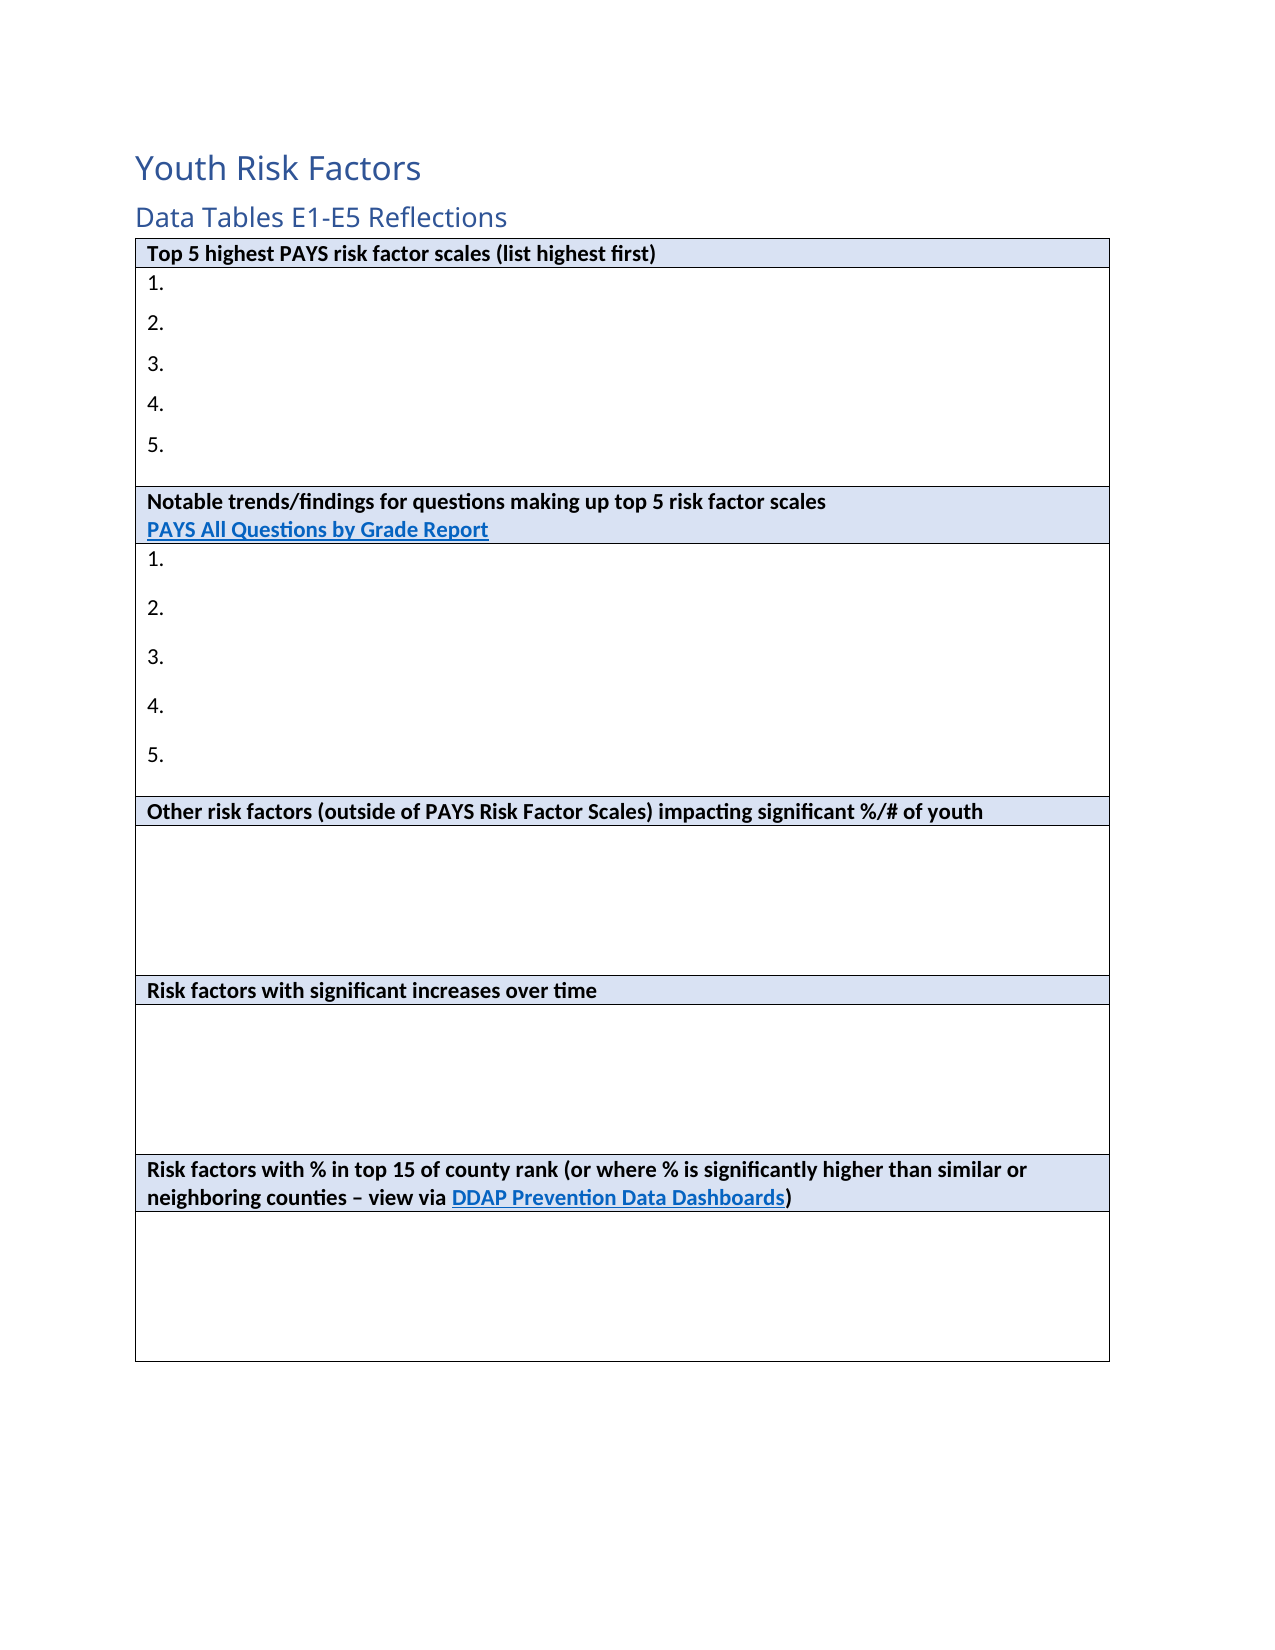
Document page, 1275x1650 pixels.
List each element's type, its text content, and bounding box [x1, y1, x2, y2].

table_cell 1. 2. 3. 4. 5. [136, 544, 1109, 796]
subtitle Youth Risk Factors [135, 145, 1155, 190]
table_cell 1. 2. 3. 4. 5. [136, 268, 1109, 486]
table_cell Risk factors with % in top 15 of county rank (or where % is significantly higher than similar or neighboring counties – view via DDAP Prevention Data Dashboards) [136, 1155, 1109, 1211]
table_cell [136, 1005, 1109, 1154]
table_cell [136, 1212, 1109, 1361]
subtitle Data Tables E1-E5 Reflections [135, 198, 1155, 235]
table_cell Other risk factors (outside of PAYS Risk Factor Scales) impacting significant %/# of youth [136, 797, 1109, 825]
table_cell [136, 826, 1109, 975]
table_header Top 5 highest PAYS risk factor scales (list highest first) [136, 239, 1109, 267]
table_cell Risk factors with significant increases over time [136, 976, 1109, 1004]
table_cell Notable trends/findings for questions making up top 5 risk factor scales PAYS All Questions by Grade Report [136, 487, 1109, 543]
